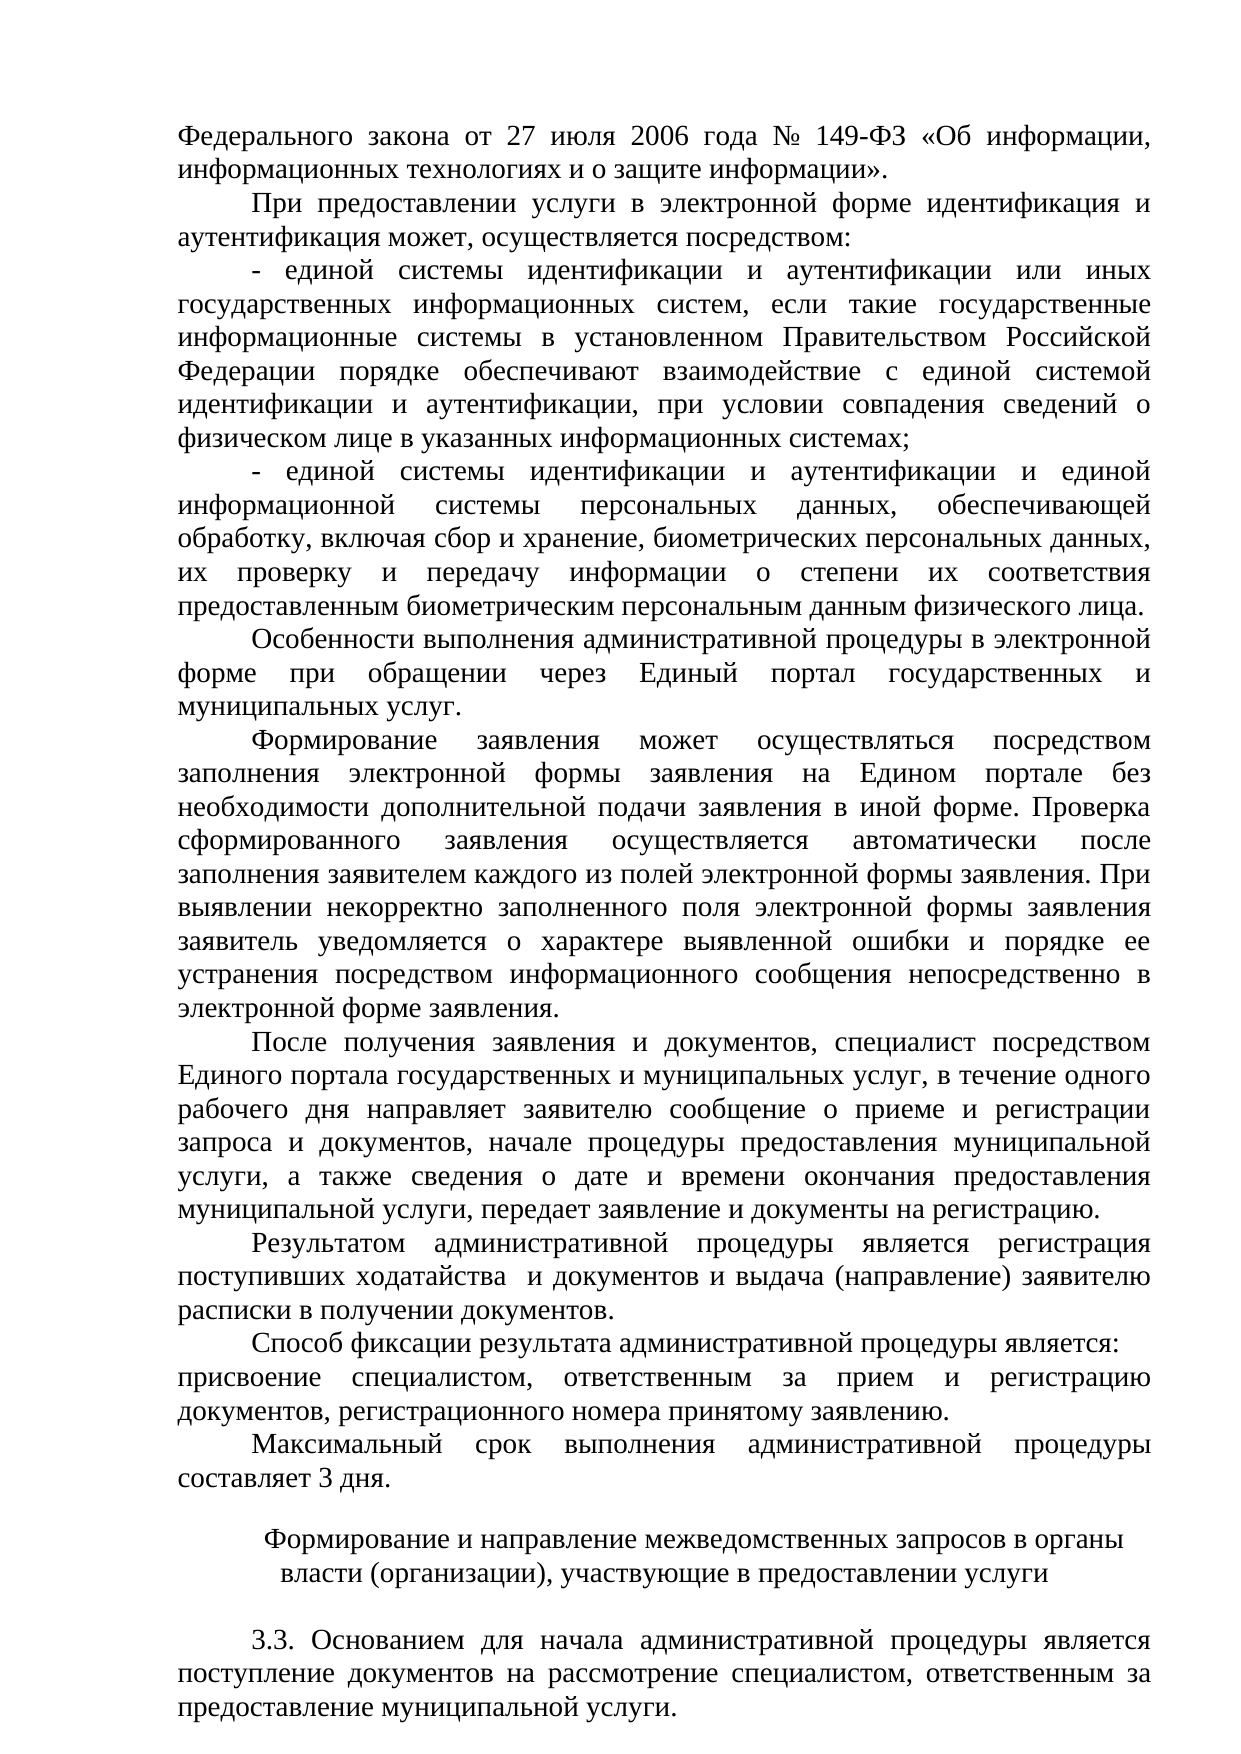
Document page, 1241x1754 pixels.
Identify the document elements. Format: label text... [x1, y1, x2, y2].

text Формирование заявления может осуществляться посредством заполнения электронной формы заявления на Едином портале без необходимости дополнительной подачи заявления в иной форме. Проверка сформированного заявления осуществляется автоматически после заполнения заявителем каждого из полей электронной формы заявления. При выявлении некорректно заполненного поля электронной формы заявления заявитель уведомляется о характере выявленной ошибки и порядке ее устранения посредством информационного сообщения непосредственно в электронной форме заявления. [177, 722, 1152, 1024]
text - единой системы идентификации и аутентификации или иных государственных информационных систем, если такие государственные информационные системы в установленном Правительством Российской Федерации порядке обеспечивают взаимодействие с единой системой идентификации и аутентификации, при условии совпадения сведений о физическом лице в указанных информационных системах; [177, 252, 1152, 453]
text Результатом административной процедуры является регистрация поступивших ходатайства и документов и выдача (направление) заявителю расписки в получении документов. [177, 1225, 1152, 1326]
text Формирование и направление межведомственных запросов в органы власти (организации), участвующие в предоставлении услуги [177, 1521, 1152, 1588]
text - единой системы идентификации и аутентификации и единой информационной системы персональных данных, обеспечивающей обработку, включая сбор и хранение, биометрических персональных данных, их проверку и передачу информации о степени их соответствия предоставленным биометрическим персональным данным физического лица. [177, 453, 1152, 621]
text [177, 118, 1152, 185]
text Особенности выполнения административной процедуры в электронной форме при обращении через Единый портал государственных и муниципальных услуг. [177, 621, 1152, 722]
text После получения заявления и документов, специалист посредством Единого портала государственных и муниципальных услуг, в течение одного рабочего дня направляет заявителю сообщение о приеме и регистрации запроса и документов, начале процедуры предоставления муниципальной услуги, а также сведения о дате и времени окончания предоставления муниципальной услуги, передает заявление и документы на регистрацию. [177, 1024, 1152, 1225]
text 3.3. Основанием для начала административной процедуры является поступление документов на рассмотрение специалистом, ответственным за предоставление муниципальной услуги. [177, 1622, 1152, 1723]
text При предоставлении услуги в электронной форме идентификация и аутентификация может, осуществляется посредством: [177, 185, 1152, 252]
text Максимальный срок выполнения административной процедуры составляет 3 дня. [177, 1426, 1152, 1493]
text присвоение специалистом, ответственным за прием и регистрацию документов, регистрационного номера принятому заявлению. [177, 1359, 1152, 1426]
text Способ фиксации результата административной процедуры является: [177, 1326, 1152, 1359]
